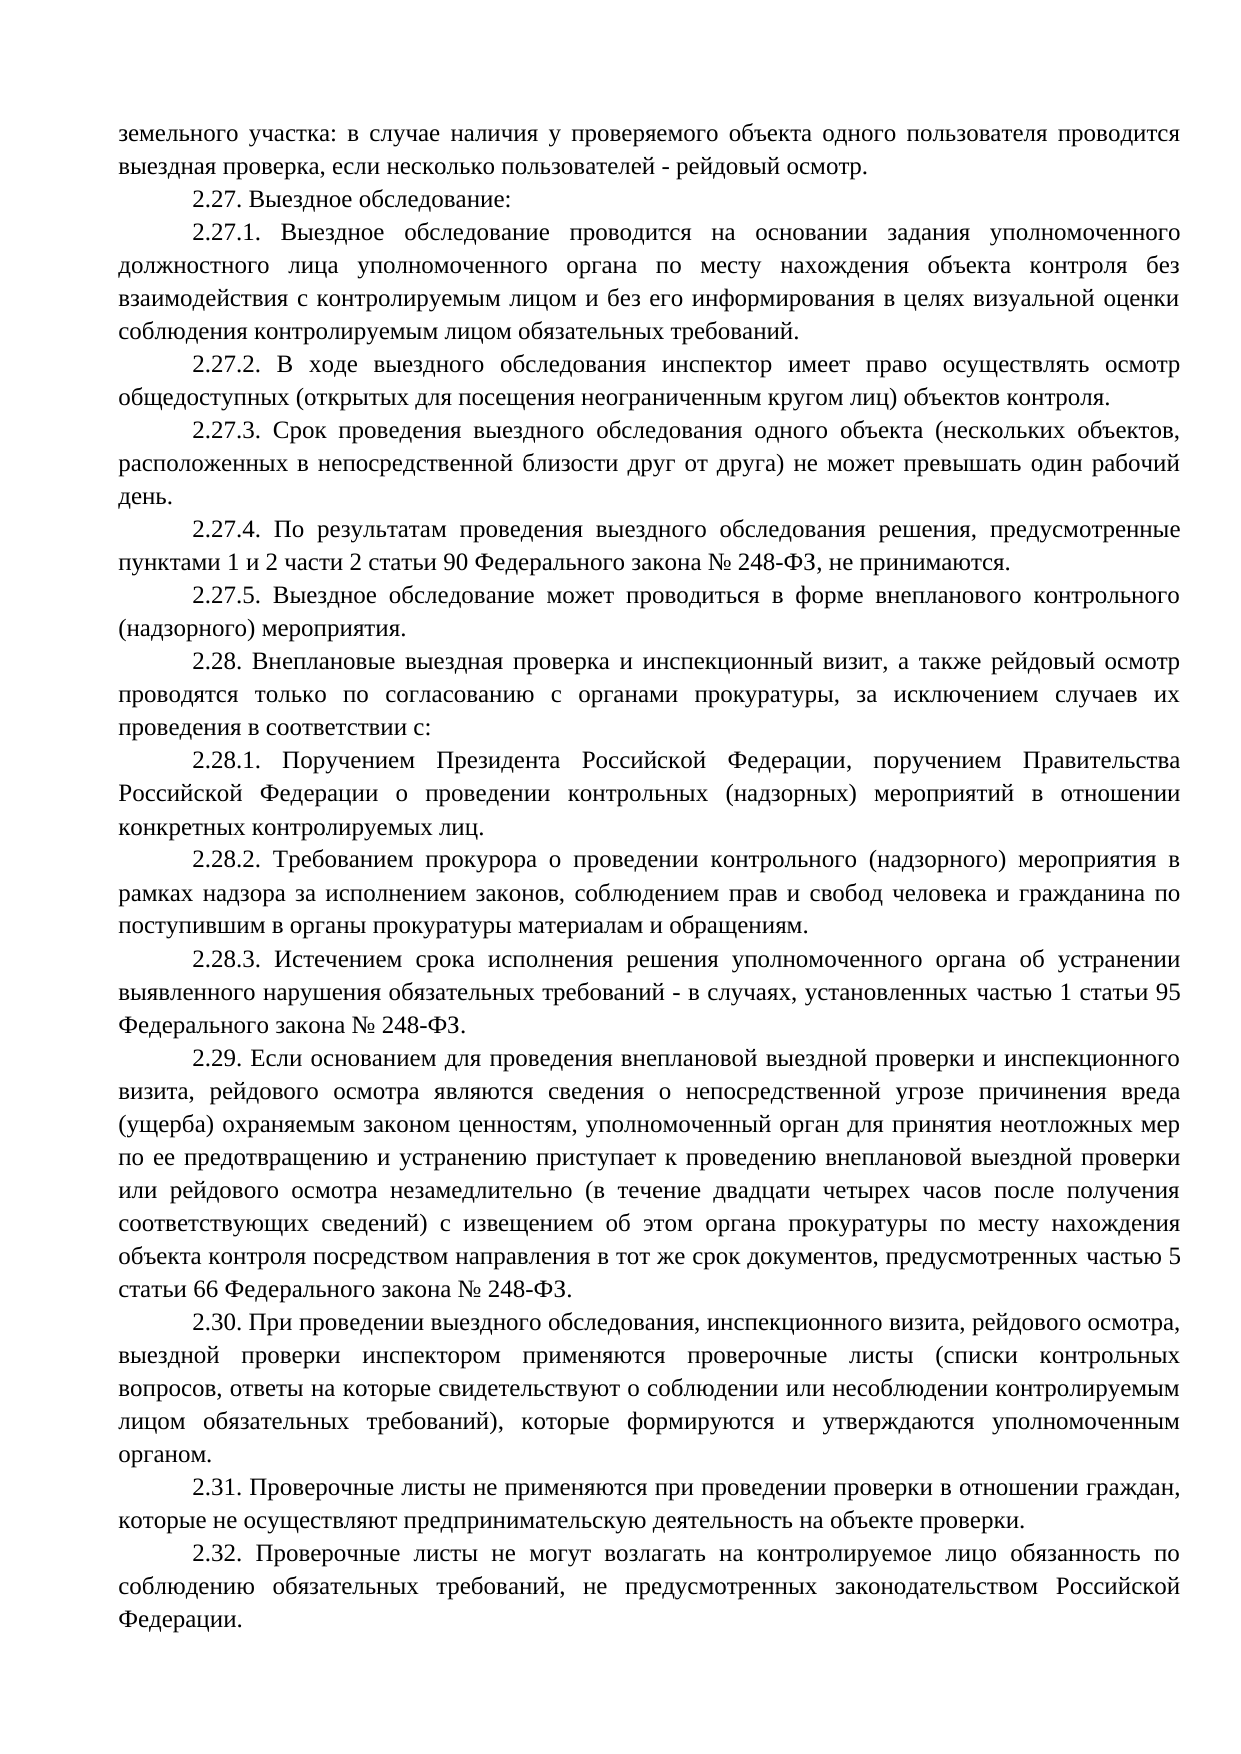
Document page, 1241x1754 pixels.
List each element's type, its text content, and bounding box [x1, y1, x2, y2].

text 2.31. Проверочные листы не применяются при проведении проверки в отношении граждан, которые не осуществляют предпринимательскую деятельность на объекте проверки. [118, 1472, 1181, 1534]
text 2.30. При проведении выездного обследования, инспекционного визита, рейдового осмотра, выездной проверки инспектором применяются проверочные листы (списки контрольных вопросов, ответы на которые свидетельствуют о соблюдении или несоблюдении контролируемым лицом обязательных требований), которые формируются и утверждаются уполномоченным органом. [118, 1307, 1181, 1468]
text 2.27.1. Выездное обследование проводится на основании задания уполномоченного должностного лица уполномоченного органа по месту нахождения объекта контроля без взаимодействия с контролируемым лицом и без его информирования в целях визуальной оценки соблюдения контролируемым лицом обязательных требований. [118, 217, 1181, 345]
text 2.27.3. Срок проведения выездного обследования одного объекта (нескольких объектов, расположенных в непосредственной близости друг от друга) не может превышать один рабочий день. [118, 415, 1181, 510]
text 2.27.5. Выездное обследование может проводиться в форме внепланового контрольного (надзорного) мероприятия. [118, 580, 1181, 642]
text 2.28.2. Требованием прокурора о проведении контрольного (надзорного) мероприятия в рамках надзора за исполнением законов, соблюдением прав и свобод человека и гражданина по поступившим в органы прокуратуры материалам и обращениям. [118, 844, 1181, 939]
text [118, 118, 1181, 180]
text 2.32. Проверочные листы не могут возлагать на контролируемое лицо обязанность по соблюдению обязательных требований, не предусмотренных законодательством Российской Федерации. [118, 1538, 1181, 1633]
text 2.29. Если основанием для проведения внеплановой выездной проверки и инспекционного визита, рейдового осмотра являются сведения о непосредственной угрозе причинения вреда (ущерба) охраняемым законом ценностям, уполномоченный орган для принятия неотложных мер по ее предотвращению и устранению приступает к проведению внеплановой выездной проверки или рейдового осмотра незамедлительно (в течение двадцати четырех часов после получения соответствующих сведений) с извещением об этом органа прокуратуры по месту нахождения объекта контроля посредством направления в тот же срок документов, предусмотренных частью 5 статьи 66 Федерального закона № 248-ФЗ. [118, 1043, 1181, 1303]
text 2.27.2. В ходе выездного обследования инспектор имеет право осуществлять осмотр общедоступных (открытых для посещения неограниченным кругом лиц) объектов контроля. [118, 349, 1181, 411]
text 2.27.4. По результатам проведения выездного обследования решения, предусмотренные пунктами 1 и 2 части 2 статьи 90 Федерального закона № 248-ФЗ, не принимаются. [118, 514, 1181, 576]
text 2.28.1. Поручением Президента Российской Федерации, поручением Правительства Российской Федерации о проведении контрольных (надзорных) мероприятий в отношении конкретных контролируемых лиц. [118, 746, 1181, 840]
text 2.28.3. Истечением срока исполнения решения уполномоченного органа об устранении выявленного нарушения обязательных требований - в случаях, установленных частью 1 статьи 95 Федерального закона № 248-ФЗ. [118, 944, 1181, 1038]
text 2.28. Внеплановые выездная проверка и инспекционный визит, а также рейдовый осмотр проводятся только по согласованию с органами прокуратуры, за исключением случаев их проведения в соответствии с: [118, 646, 1181, 741]
text 2.27. Выездное обследование: [118, 184, 1181, 213]
